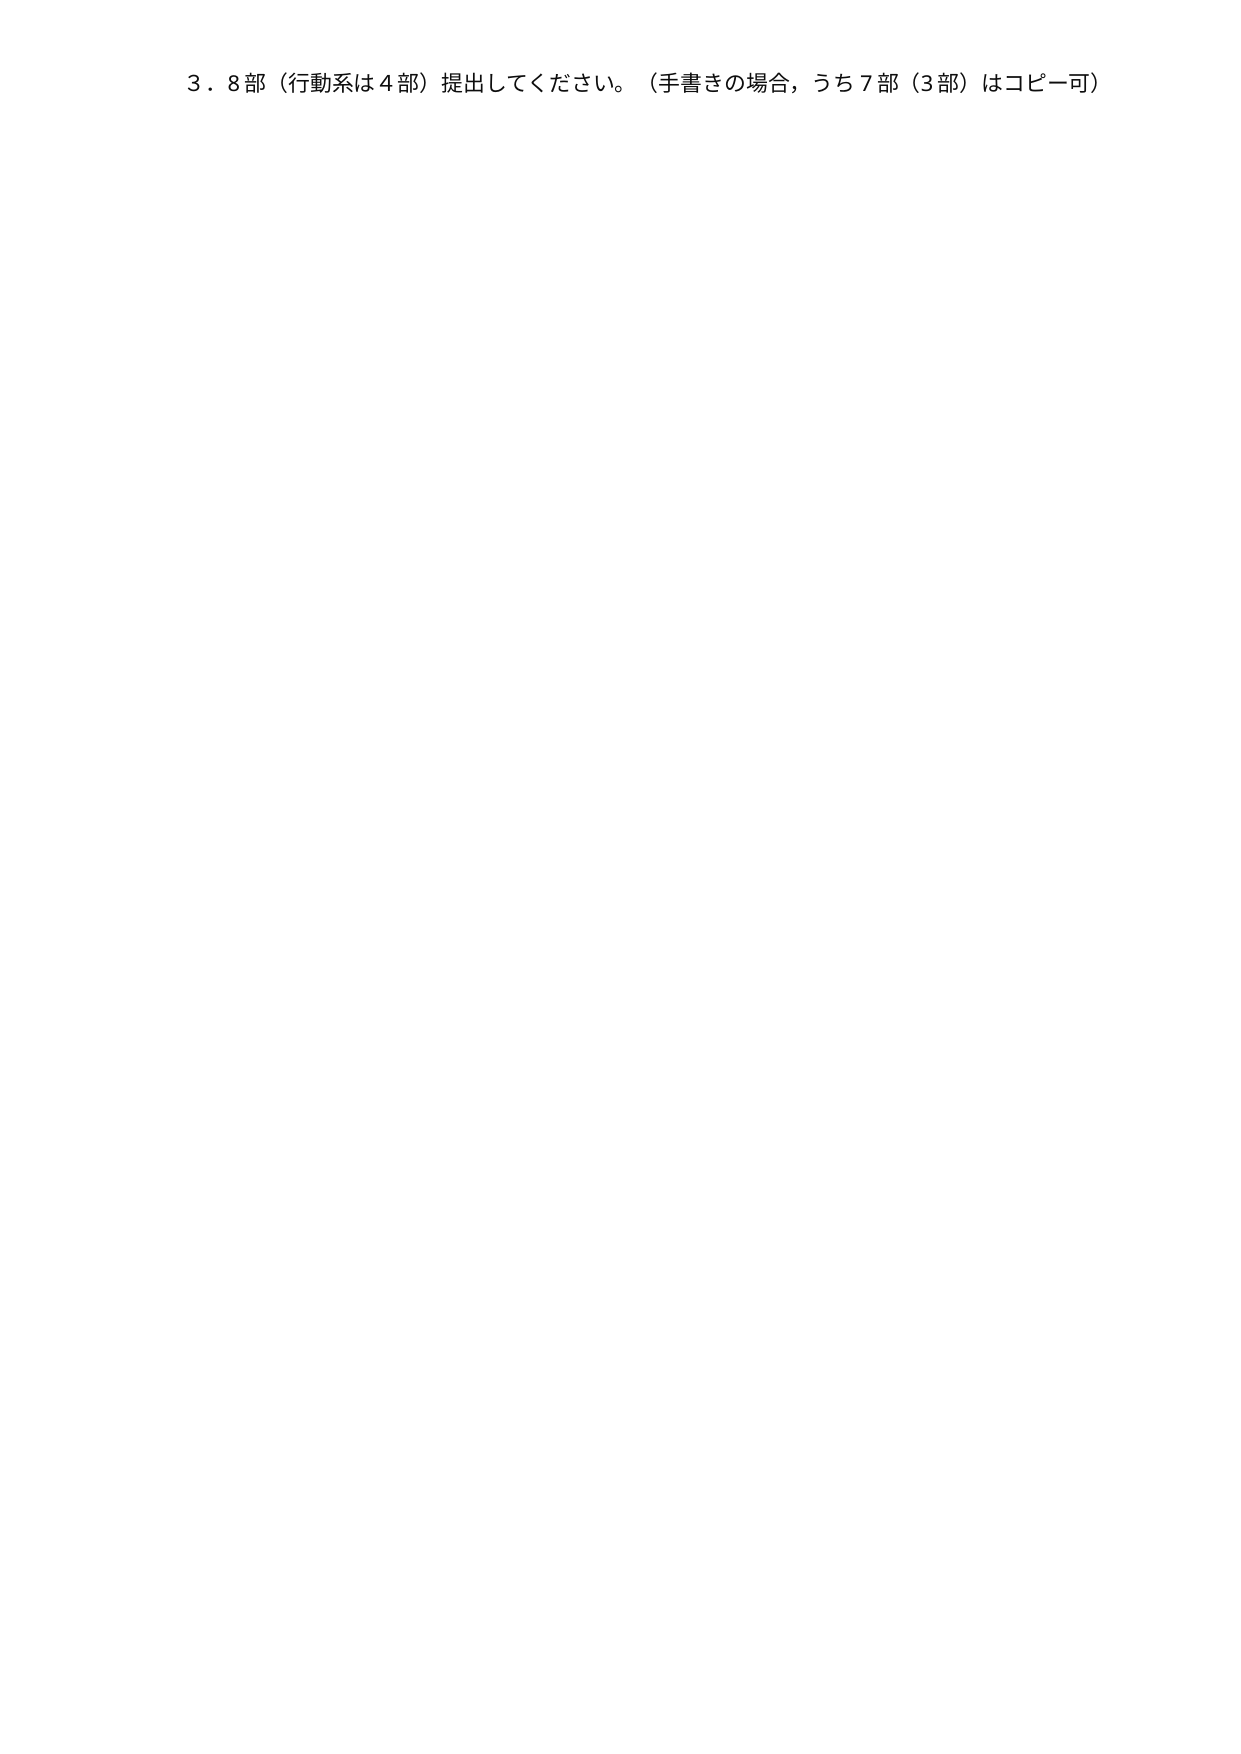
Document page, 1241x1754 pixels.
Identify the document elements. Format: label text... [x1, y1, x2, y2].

text ３．8部（行動系は４部）提出してください。（手書きの場合，うち7部（3部）はコピー可） [118, 63, 1165, 100]
